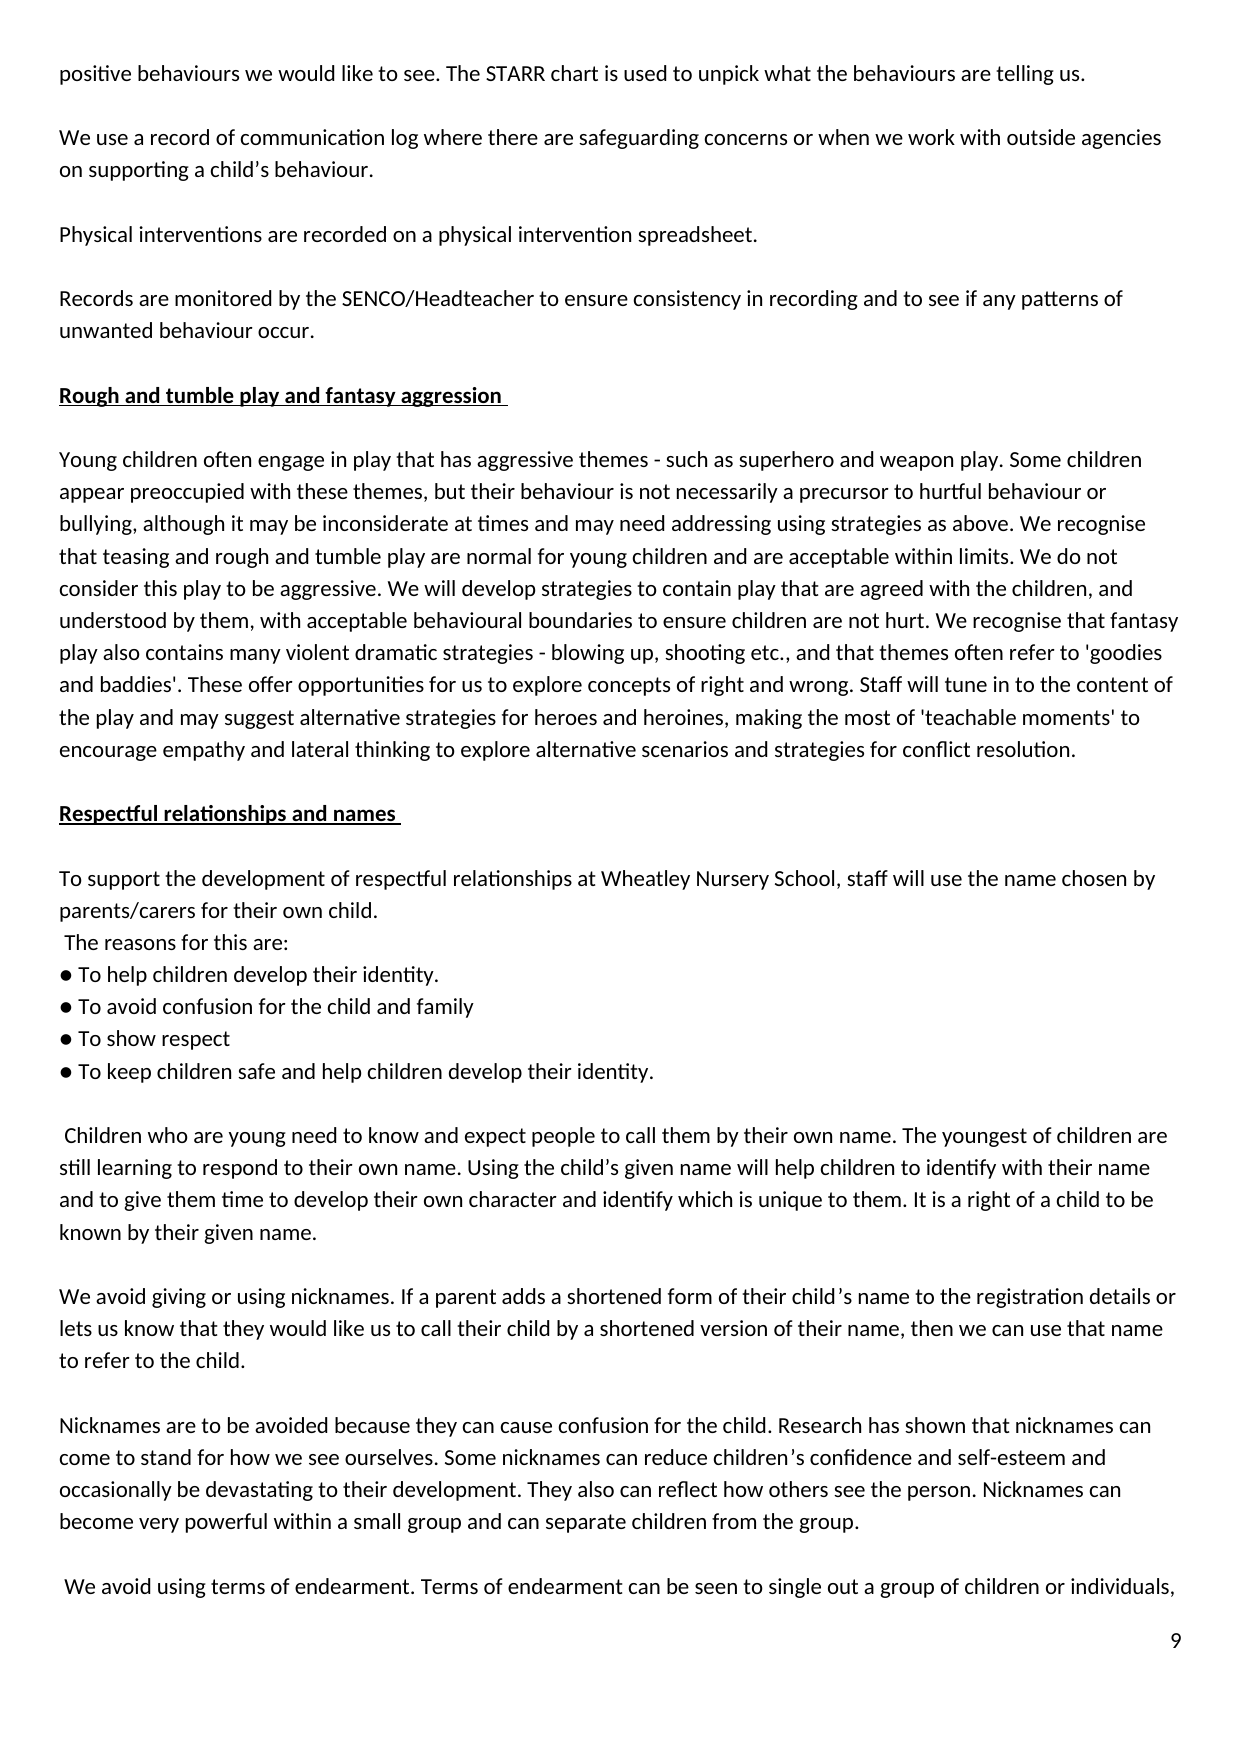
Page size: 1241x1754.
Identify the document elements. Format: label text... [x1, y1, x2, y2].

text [59, 59, 1181, 87]
text Nicknames are to be avoided because they can cause confusion for the child. Research has shown that nicknames can come to stand for how we see ourselves. Some nicknames can reduce children’s confidence and self-esteem and occasionally be devastating to their development. They also can reflect how others see the person. Nicknames can become very powerful within a small group and can separate children from the group. [59, 1411, 1181, 1535]
text To support the development of respectful relationships at Wheatley Nursery School, staff will use the name chosen by parents/carers for their own child. [59, 864, 1181, 924]
text ● To avoid confusion for the child and family [59, 992, 1181, 1020]
text ● To keep children safe and help children develop their identity. [59, 1057, 1181, 1085]
text Rough and tumble play and fantasy aggression [59, 381, 1181, 409]
text Respectful relationships and names [59, 799, 1181, 827]
text We use a record of communication log where there are safeguarding concerns or when we work with outside agencies on supporting a child’s behaviour. [59, 123, 1181, 183]
text Children who are young need to know and expect people to call them by their own name. The youngest of children are still learning to respond to their own name. Using the child’s given name will help children to identify with their name and to give them time to develop their own character and identify which is unique to them. It is a right of a child to be known by their given name. [59, 1121, 1181, 1246]
text ● To show respect [59, 1024, 1181, 1053]
text ● To help children develop their identity. [59, 960, 1181, 988]
text We avoid giving or using nicknames. If a parent adds a shortened form of their child’s name to the registration details or lets us know that they would like us to call their child by a shortened version of their name, then we can use that name to refer to the child. [59, 1282, 1181, 1374]
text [59, 1572, 1181, 1600]
text Physical interventions are recorded on a physical intervention spreadsheet. [59, 220, 1181, 248]
text Records are monitored by the SENCO/Headteacher to ensure consistency in recording and to see if any patterns of unwanted behaviour occur. [59, 284, 1181, 344]
text Young children often engage in play that has aggressive themes - such as superhero and weapon play. Some children appear preoccupied with these themes, but their behaviour is not necessarily a precursor to hurtful behaviour or bullying, although it may be inconsiderate at times and may need addressing using strategies as above. We recognise that teasing and rough and tumble play are normal for young children and are acceptable within limits. We do not consider this play to be aggressive. We will develop strategies to contain play that are agreed with the children, and understood by them, with acceptable behavioural boundaries to ensure children are not hurt. We recognise that fantasy play also contains many violent dramatic strategies - blowing up, shooting etc., and that themes often refer to 'goodies and baddies'. These offer opportunities for us to explore concepts of right and wrong. Staff will tune in to the content of the play and may suggest alternative strategies for heroes and heroines, making the most of 'teachable moments' to encourage empathy and lateral thinking to explore alternative scenarios and strategies for conflict resolution. [59, 445, 1181, 763]
text The reasons for this are: [59, 928, 1181, 956]
